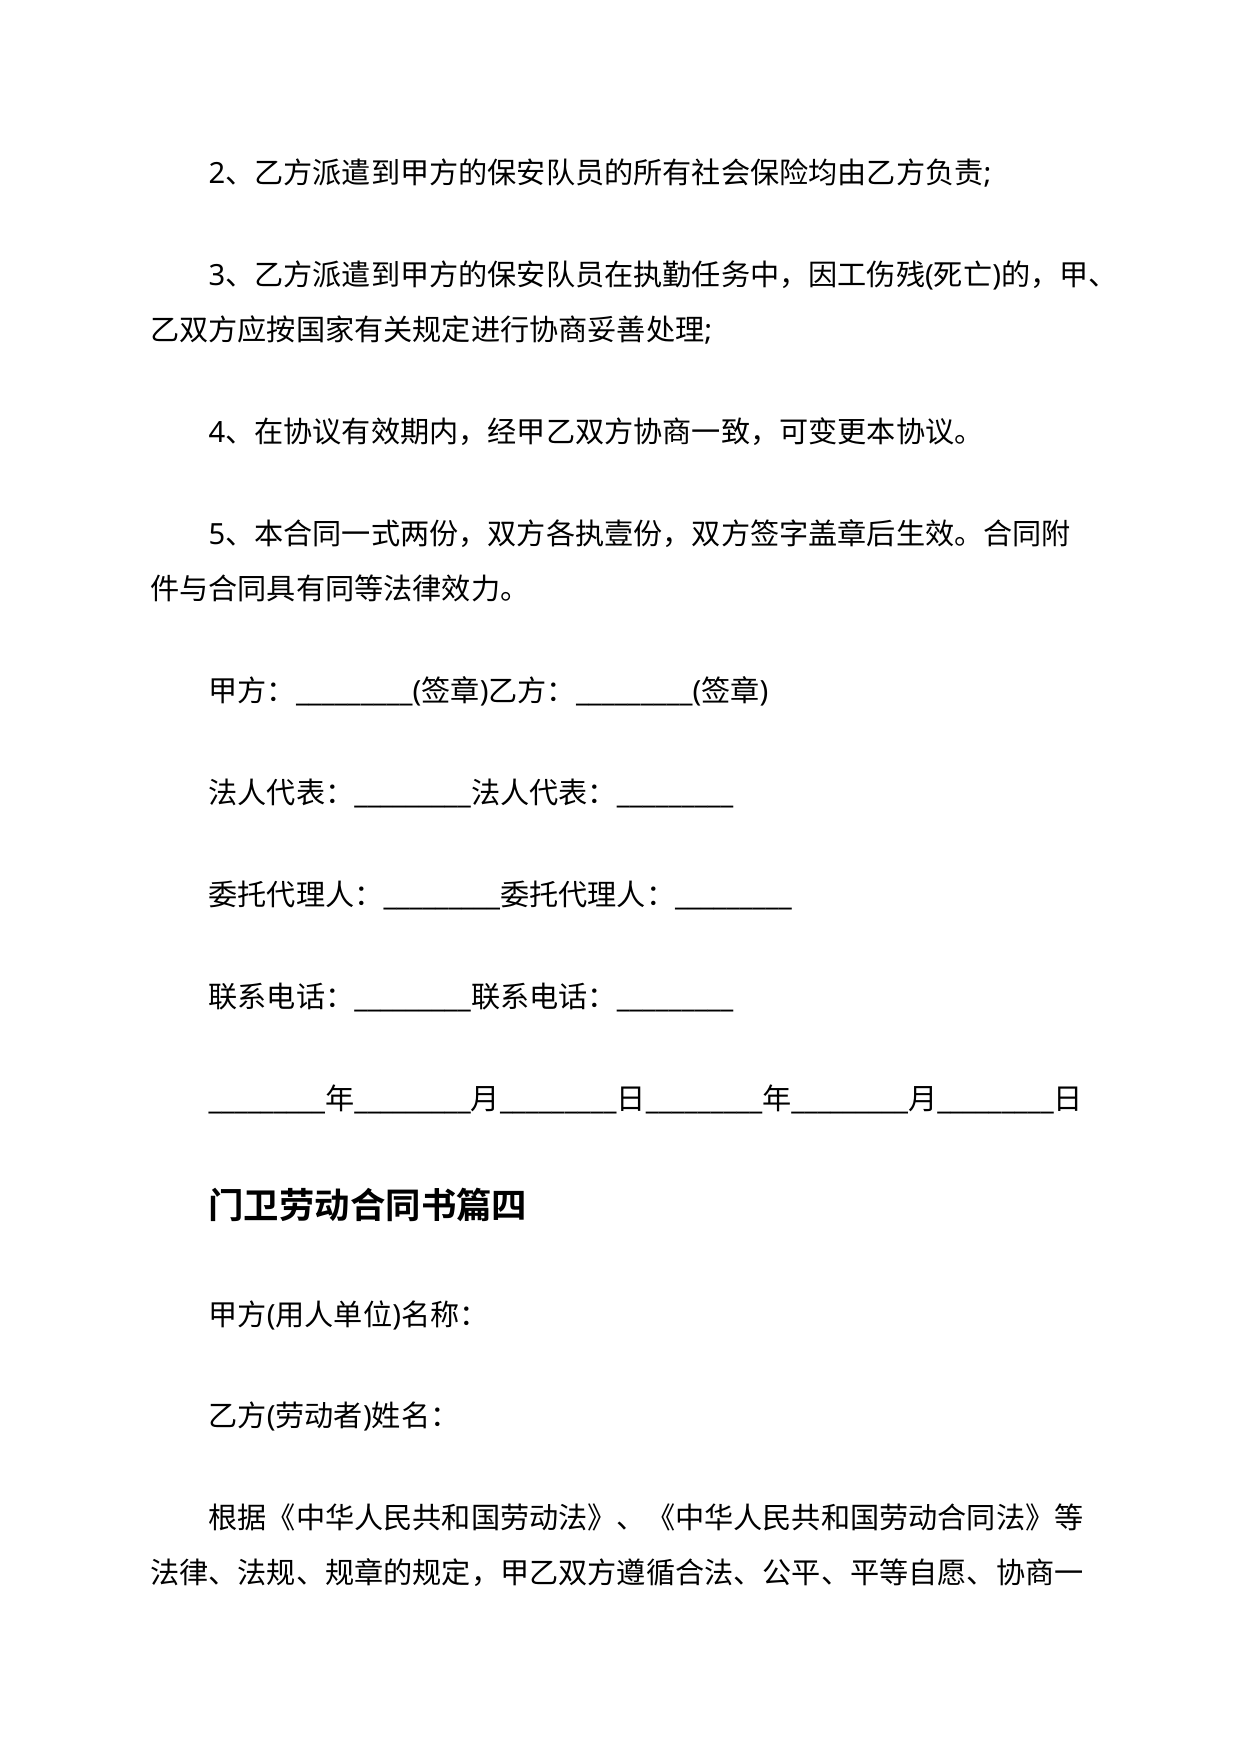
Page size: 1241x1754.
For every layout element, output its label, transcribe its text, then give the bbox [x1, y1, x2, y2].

text 甲方(用人单位)名称： [150, 1291, 1090, 1333]
text 乙方(劳动者)姓名： [150, 1393, 1090, 1435]
text 门卫劳动合同书篇四 [150, 1178, 1090, 1229]
text 甲方：_________(签章)乙方：_________(签章) [150, 668, 1090, 710]
text 2、乙方派遣到甲方的保安队员的所有社会保险均由乙方负责; [150, 150, 1090, 192]
text 3、乙方派遣到甲方的保安队员在执勤任务中，因工伤残(死亡)的，甲、乙双方应按国家有关规定进行协商妥善处理; [150, 252, 1090, 349]
text 联系电话：_________联系电话：_________ [150, 974, 1090, 1016]
text 法人代表：_________法人代表：_________ [150, 770, 1090, 812]
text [150, 1495, 1090, 1592]
text _________年_________月_________日_________年_________月_________日 [150, 1076, 1090, 1118]
text 5、本合同一式两份，双方各执壹份，双方签字盖章后生效。合同附件与合同具有同等法律效力。 [150, 511, 1090, 608]
text 委托代理人：_________委托代理人：_________ [150, 872, 1090, 914]
text 4、在协议有效期内，经甲乙双方协商一致，可变更本协议。 [150, 409, 1090, 451]
